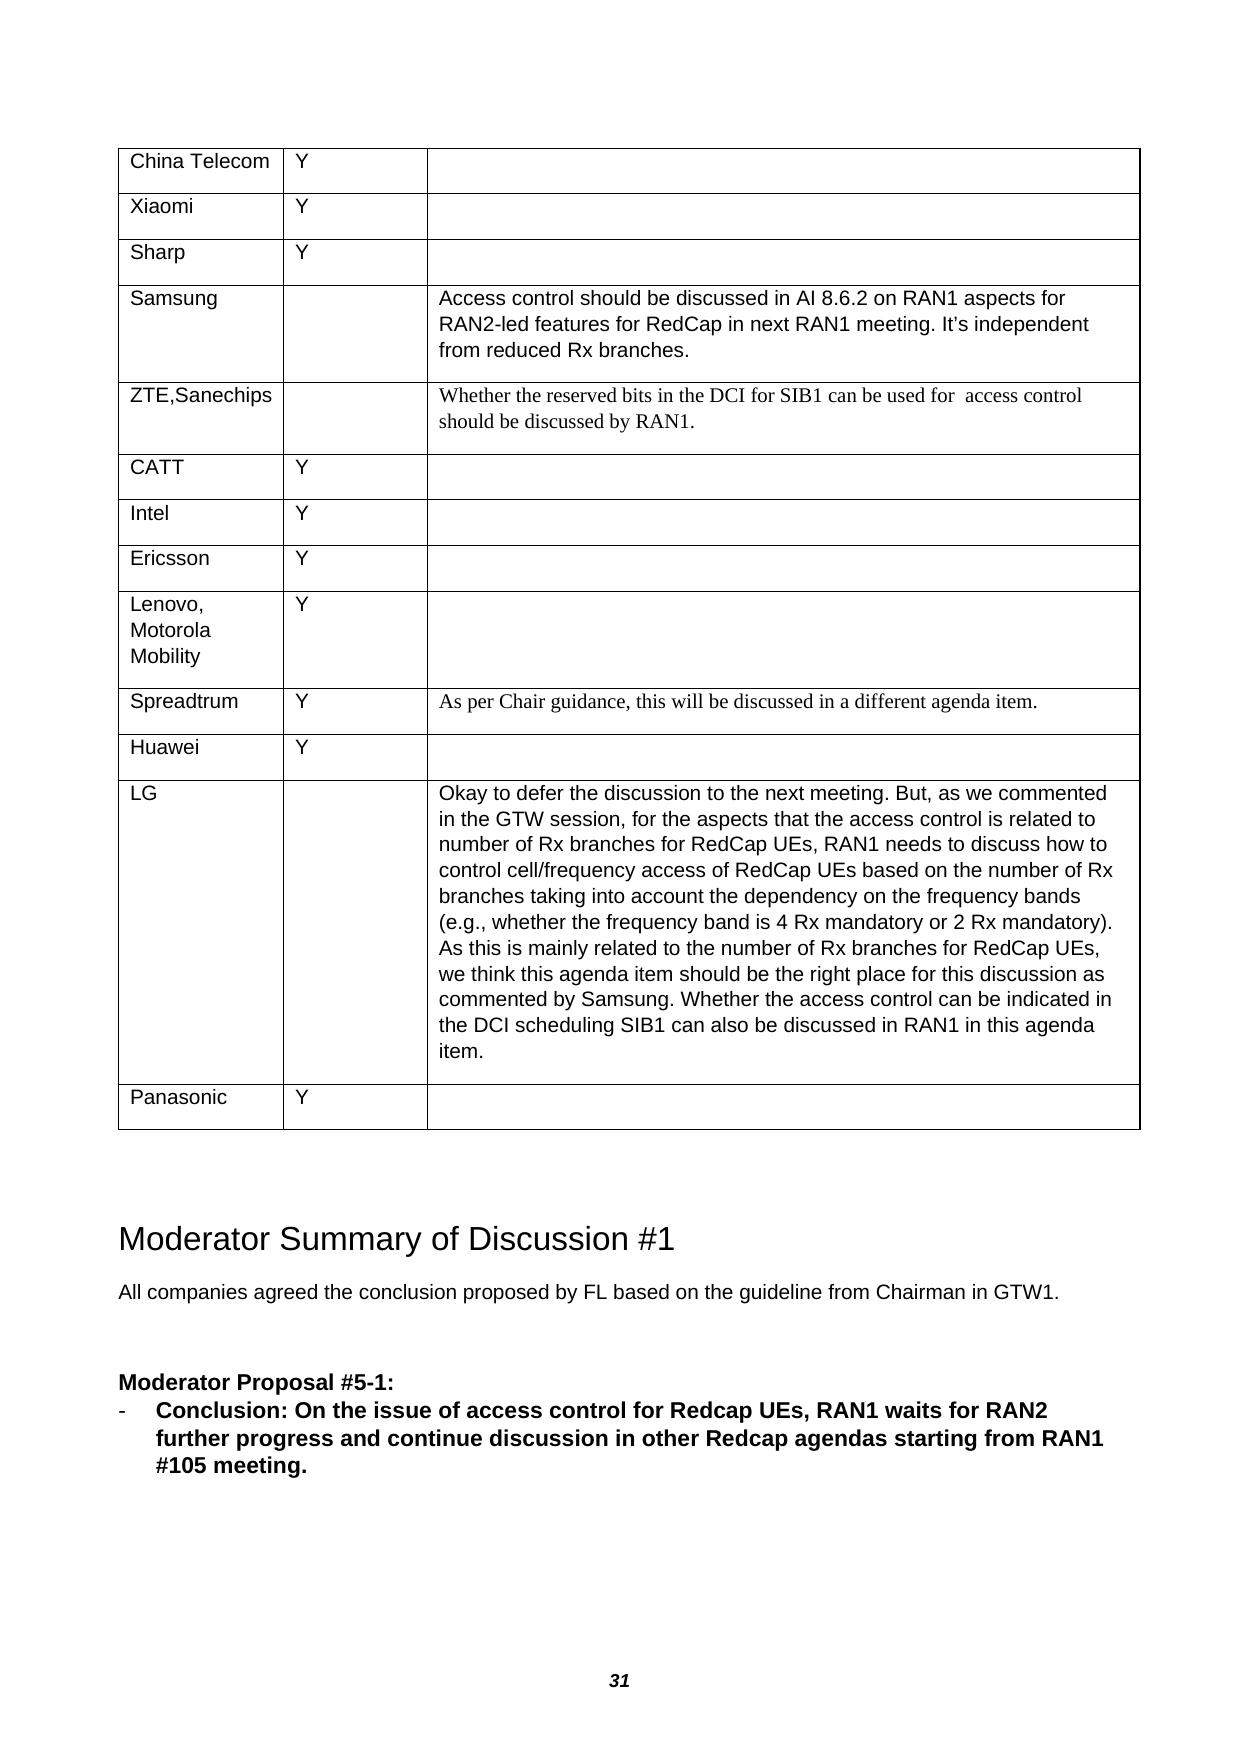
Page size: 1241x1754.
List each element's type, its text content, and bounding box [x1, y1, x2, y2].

table_cell [428, 240, 1139, 285]
table_cell [428, 500, 1139, 545]
table_cell Xiaomi [119, 194, 283, 239]
table_cell Sharp [119, 240, 283, 285]
table_cell Y [284, 194, 427, 239]
text Moderator Summary of Discussion #1 [118, 1219, 1122, 1258]
table_cell [284, 383, 427, 454]
table_cell Ericsson [119, 546, 283, 591]
table_cell Y [284, 546, 427, 591]
table_cell LG [119, 781, 283, 1083]
table_cell Lenovo, Motorola Mobility [119, 592, 283, 688]
table_cell Spreadtrum [119, 689, 283, 734]
table_cell ZTE,Sanechips [119, 383, 283, 454]
table_cell CATT [119, 455, 283, 499]
table_cell Y [284, 592, 427, 688]
table_cell Y [284, 149, 427, 193]
table_cell Panasonic [119, 1085, 283, 1129]
table_cell Y [284, 455, 427, 499]
text All companies agreed the conclusion proposed by FL based on the guideline from Chairman in GTW1. [118, 1280, 1122, 1304]
table_cell [284, 286, 427, 382]
table_cell Y [284, 500, 427, 545]
table_cell [284, 781, 427, 1083]
table_cell As per Chair guidance, this will be discussed in a different agenda item. [428, 689, 1139, 734]
table_cell [428, 455, 1139, 499]
table_cell [428, 735, 1139, 779]
table_cell Y [284, 1085, 427, 1129]
list Conclusion: On the issue of access control for Redcap UEs, RAN1 waits for RAN2 further progress and continue discussion in other Redcap agendas starting from RAN1 #105 meeting. [118, 1397, 1122, 1479]
table_cell Y [284, 240, 427, 285]
table_cell Huawei [119, 735, 283, 779]
table_cell Y [284, 735, 427, 779]
table_cell Y [284, 689, 427, 734]
table_cell [428, 592, 1139, 688]
text Moderator Proposal #5-1: [118, 1369, 1122, 1395]
table_cell [428, 149, 1139, 193]
table_cell China Telecom [119, 149, 283, 193]
table_cell [428, 546, 1139, 591]
table_cell Intel [119, 500, 283, 545]
table_cell Whether the reserved bits in the DCI for SIB1 can be used for access control should be discussed by RAN1. [428, 383, 1139, 454]
table_cell Access control should be discussed in AI 8.6.2 on RAN1 aspects for RAN2-led features for RedCap in next RAN1 meeting. It’s independent from reduced Rx branches. [428, 286, 1139, 382]
table_cell Samsung [119, 286, 283, 382]
table_cell [428, 194, 1139, 239]
table_cell [428, 1085, 1139, 1129]
table_cell Okay to defer the discussion to the next meeting. But, as we commented in the GTW session, for the aspects that the access control is related to number of Rx branches for RedCap UEs, RAN1 needs to discuss how to control cell/frequency access of RedCap UEs based on the number of Rx branches taking into account the dependency on the frequency bands (e.g., whether the frequency band is 4 Rx mandatory or 2 Rx mandatory). As this is mainly related to the number of Rx branches for RedCap UEs, we think this agenda item should be the right place for this discussion as commented by Samsung. Whether the access control can be indicated in the DCI scheduling SIB1 can also be discussed in RAN1 in this agenda item. [428, 781, 1139, 1083]
